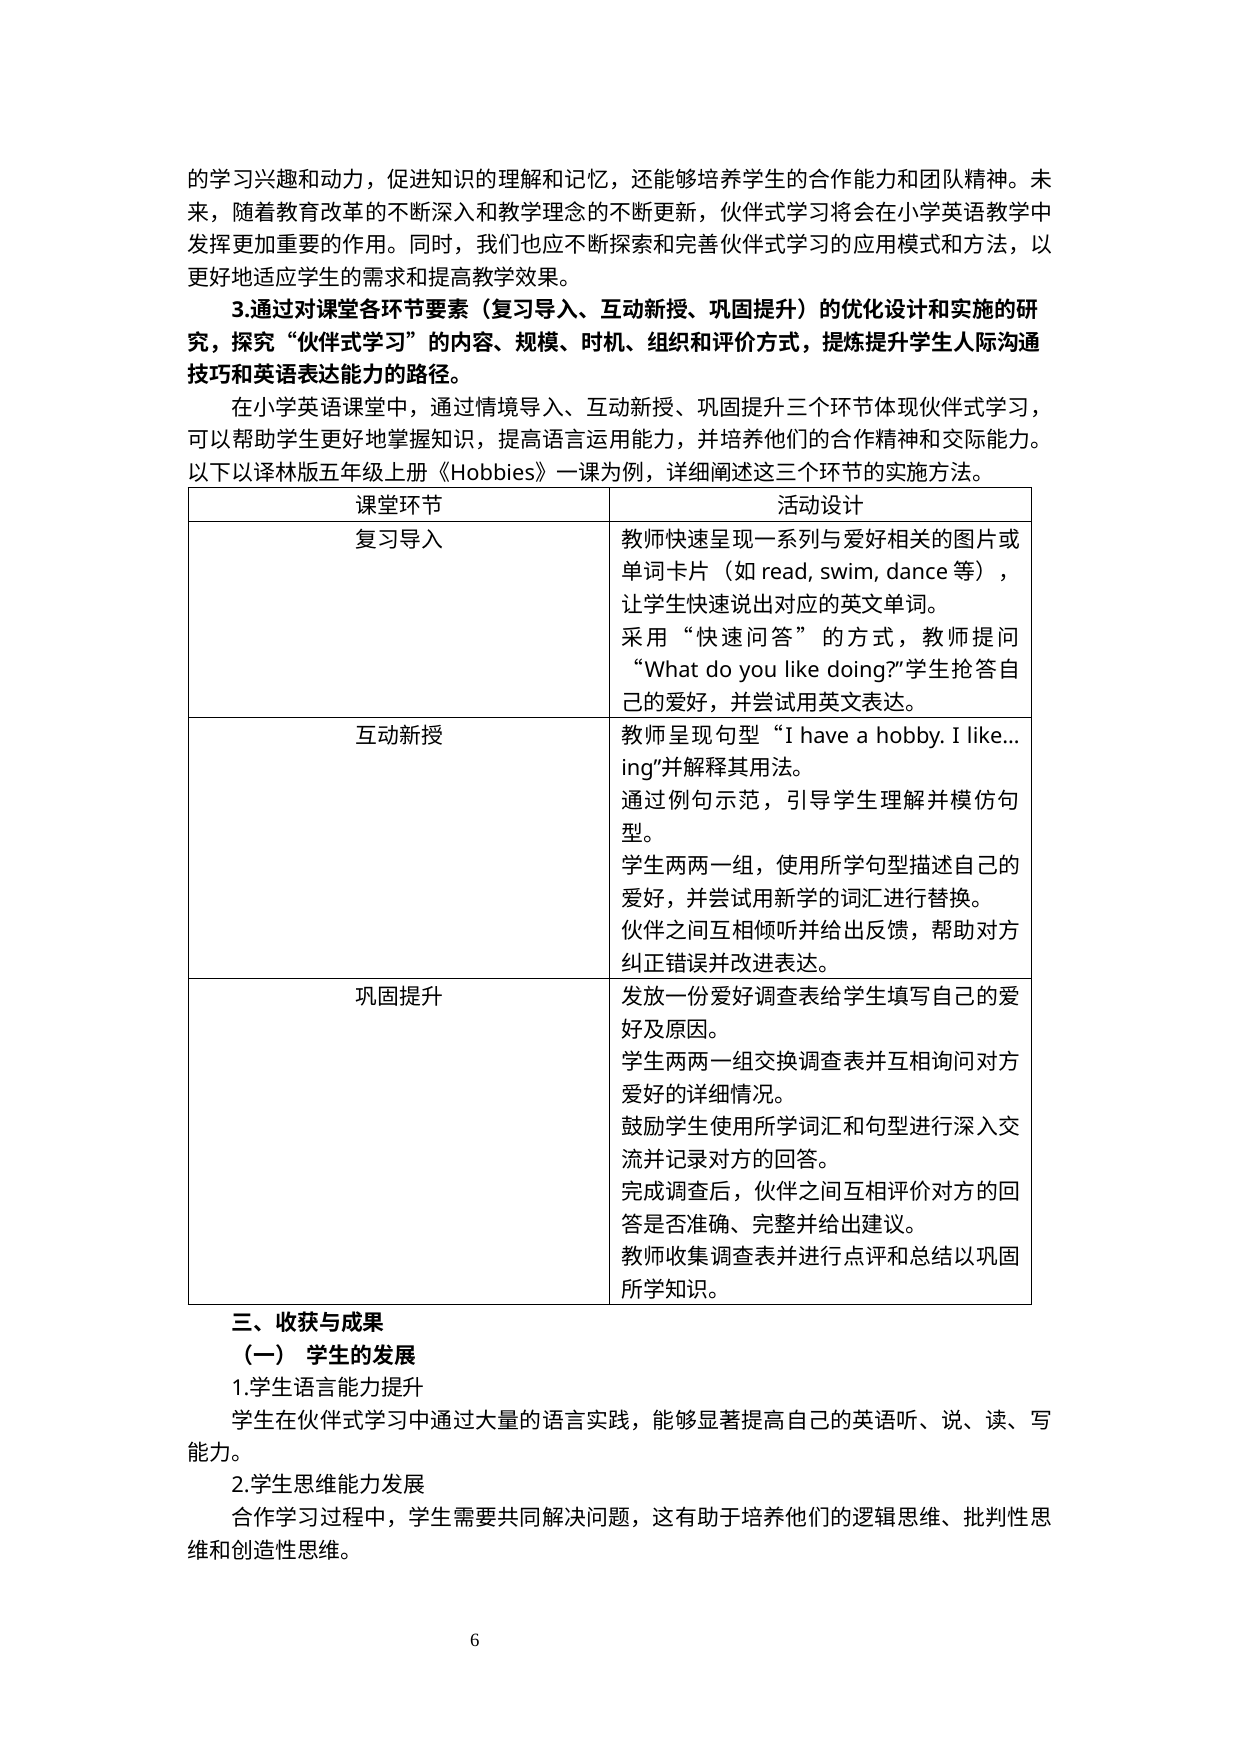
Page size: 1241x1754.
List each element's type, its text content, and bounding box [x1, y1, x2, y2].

table_cell 教师呈现句型“I have a hobby. I like…ing”并解释其用法。 通过例句示范，引导学生理解并模仿句型。 学生两两一组，使用所学句型描述自己的爱好，并尝试用新学的词汇进行替换。 伙伴之间互相倾听并给出反馈，帮助对方纠正错误并改进表达。 [610, 718, 1031, 978]
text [187, 162, 1053, 292]
list 学生的发展 [231, 1337, 1053, 1370]
table_header 活动设计 [610, 488, 1031, 521]
text 3.通过对课堂各环节要素（复习导入、互动新授、巩固提升）的优化设计和实施的研究，探究“伙伴式学习”的内容、规模、时机、组织和评价方式，提炼提升学生人际沟通技巧和英语表达能力的路径。 [187, 292, 1053, 389]
table_header 课堂环节 [189, 488, 609, 521]
table_cell 互动新授 [189, 718, 609, 978]
table_cell 发放一份爱好调查表给学生填写自己的爱好及原因。 学生两两一组交换调查表并互相询问对方爱好的详细情况。 鼓励学生使用所学词汇和句型进行深入交流并记录对方的回答。 完成调查后，伙伴之间互相评价对方的回答是否准确、完整并给出建议。 教师收集调查表并进行点评和总结以巩固所学知识。 [610, 979, 1031, 1304]
text 在小学英语课堂中，通过情境导入、互动新授、巩固提升三个环节体现伙伴式学习，可以帮助学生更好地掌握知识，提高语言运用能力，并培养他们的合作精神和交际能力。以下以译林版五年级上册《Hobbies》一课为例，详细阐述这三个环节的实施方法。 [187, 389, 1053, 487]
table_cell 巩固提升 [189, 979, 609, 1304]
text 1.学生语言能力提升 [187, 1370, 1053, 1402]
text 合作学习过程中，学生需要共同解决问题，这有助于培养他们的逻辑思维、批判性思维和创造性思维。 [187, 1500, 1053, 1565]
table_cell 教师快速呈现一系列与爱好相关的图片或单词卡片（如read, swim, dance等），让学生快速说出对应的英文单词。 采用“快速问答”的方式，教师提问“What do you like doing?”学生抢答自己的爱好，并尝试用英文表达。 [610, 522, 1031, 717]
text 学生在伙伴式学习中通过大量的语言实践，能够显著提高自己的英语听、说、读、写能力。 [187, 1402, 1053, 1467]
text 三、收获与成果 [187, 1305, 1053, 1337]
text 2.学生思维能力发展 [187, 1467, 1053, 1500]
table_cell 复习导入 [189, 522, 609, 717]
